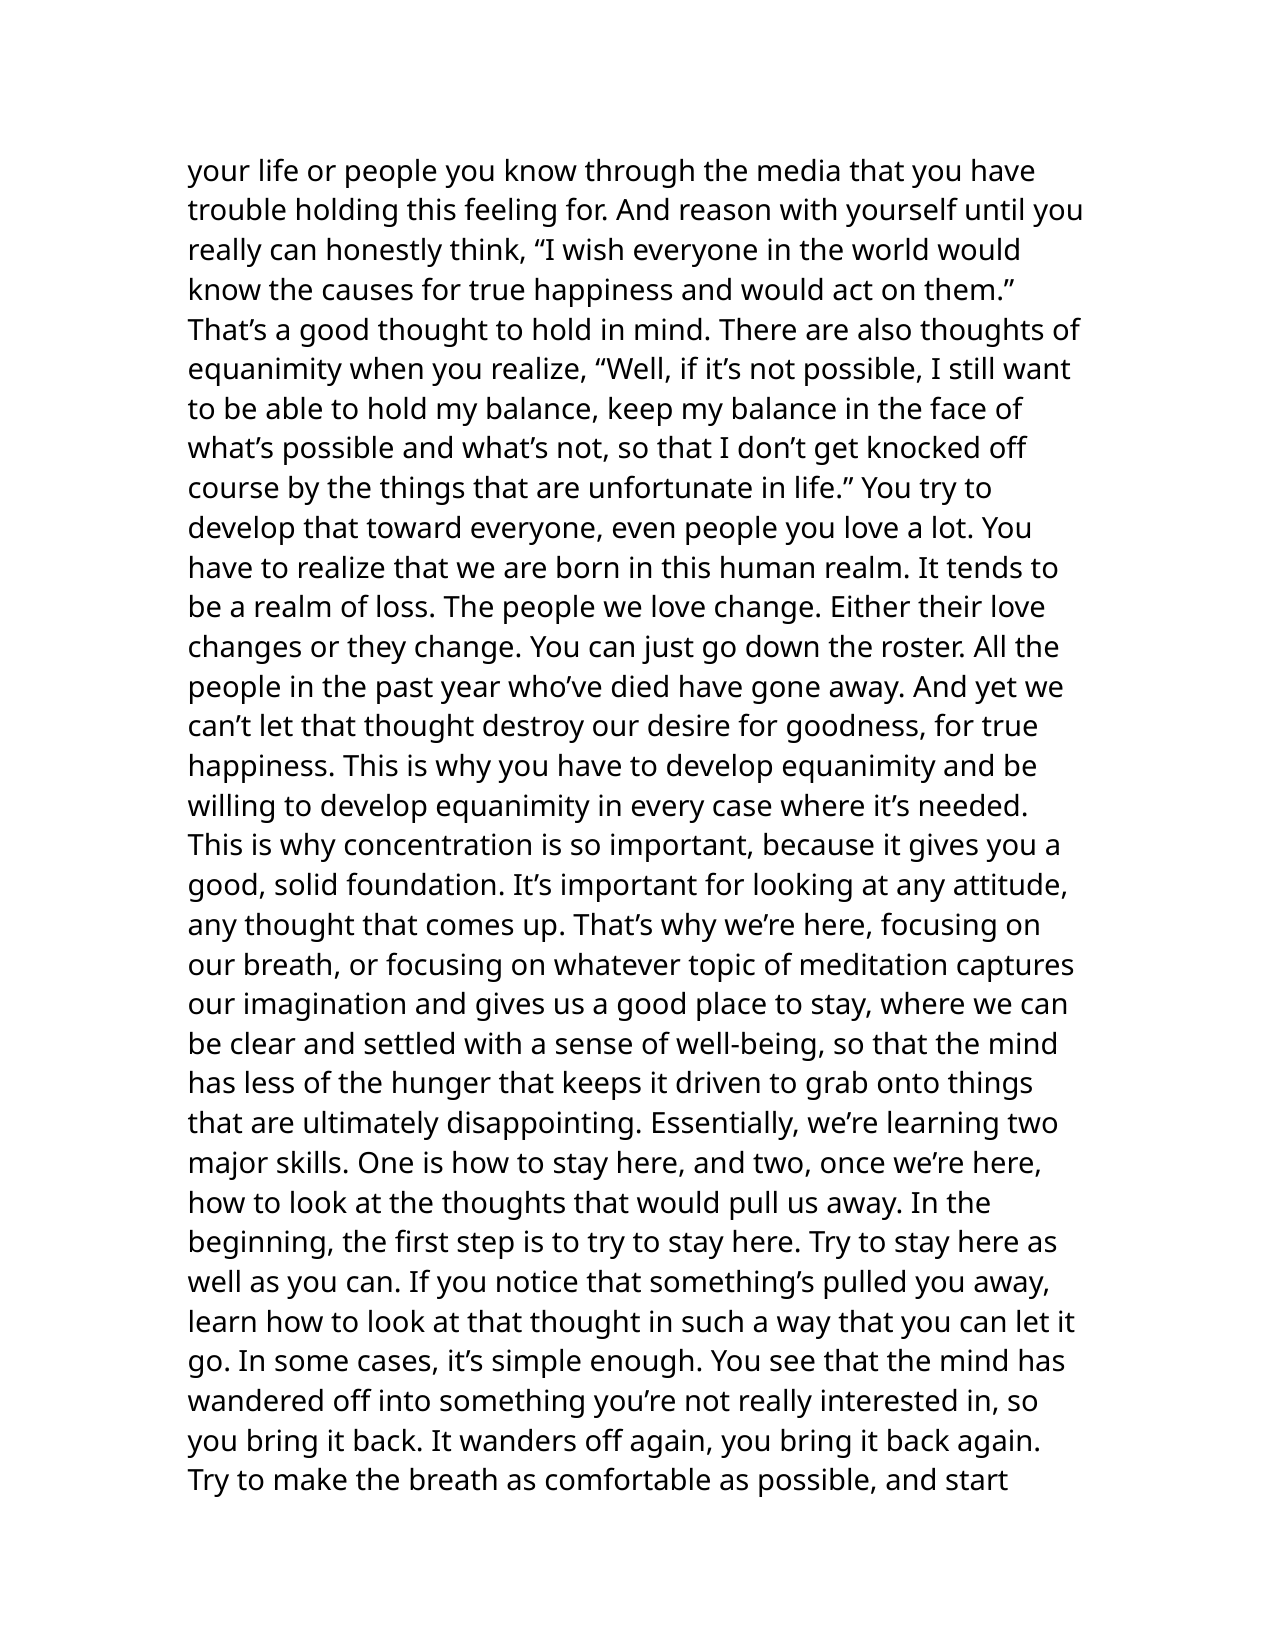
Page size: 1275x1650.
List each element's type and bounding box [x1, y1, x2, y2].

text [187, 150, 1087, 1499]
